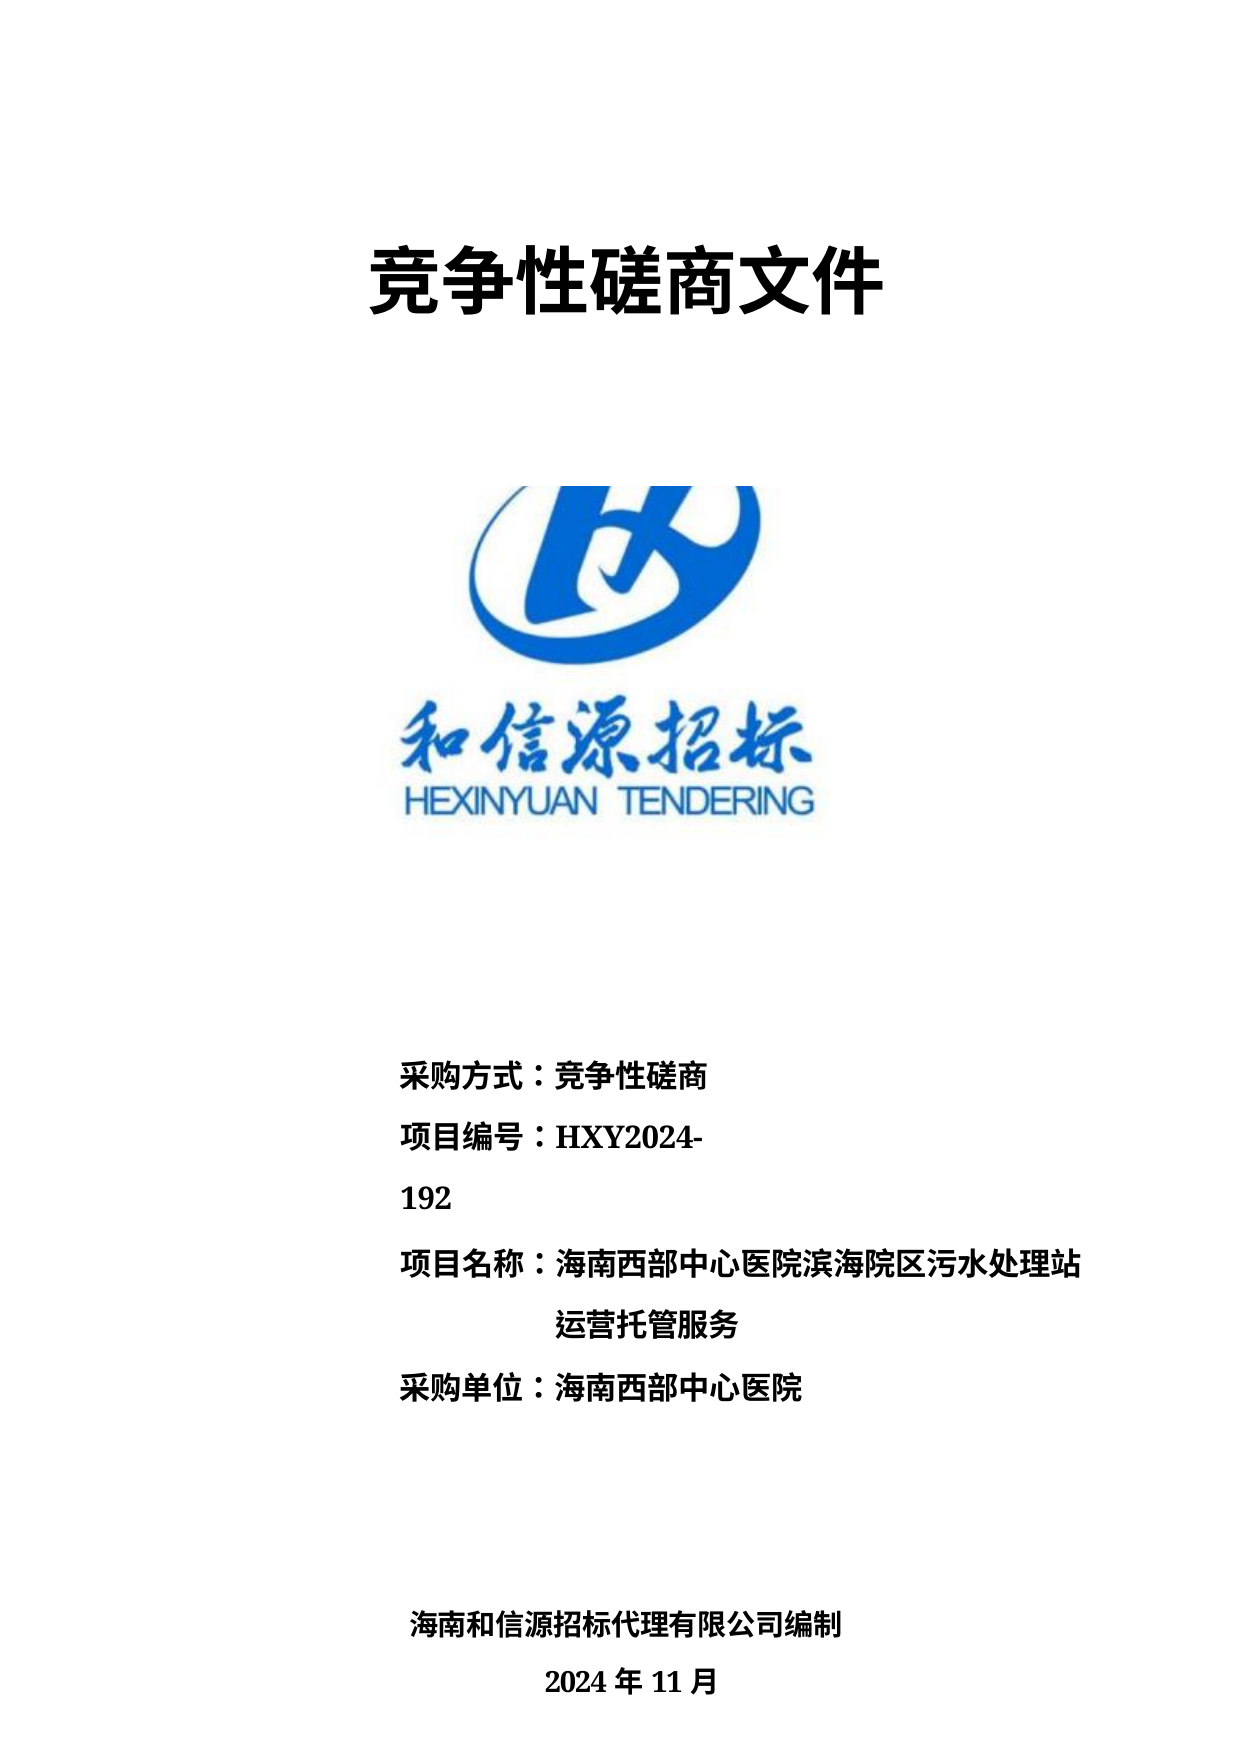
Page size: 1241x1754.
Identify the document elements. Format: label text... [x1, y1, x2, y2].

text 项目名称：海南西部中心医院滨海院区污水处理站 运营托管服务 [400, 1241, 1089, 1345]
text 海南和信源招标代理有限公司编制 2024 年 11 月 [409, 1604, 847, 1701]
text 采购方式：竞争性磋商 项目编号：HXY2024-192 [399, 1054, 729, 1219]
text 竞争性磋商文件 [368, 235, 1089, 327]
picture [354, 486, 900, 880]
text 采购单位：海南西部中心医院 [399, 1368, 1089, 1407]
